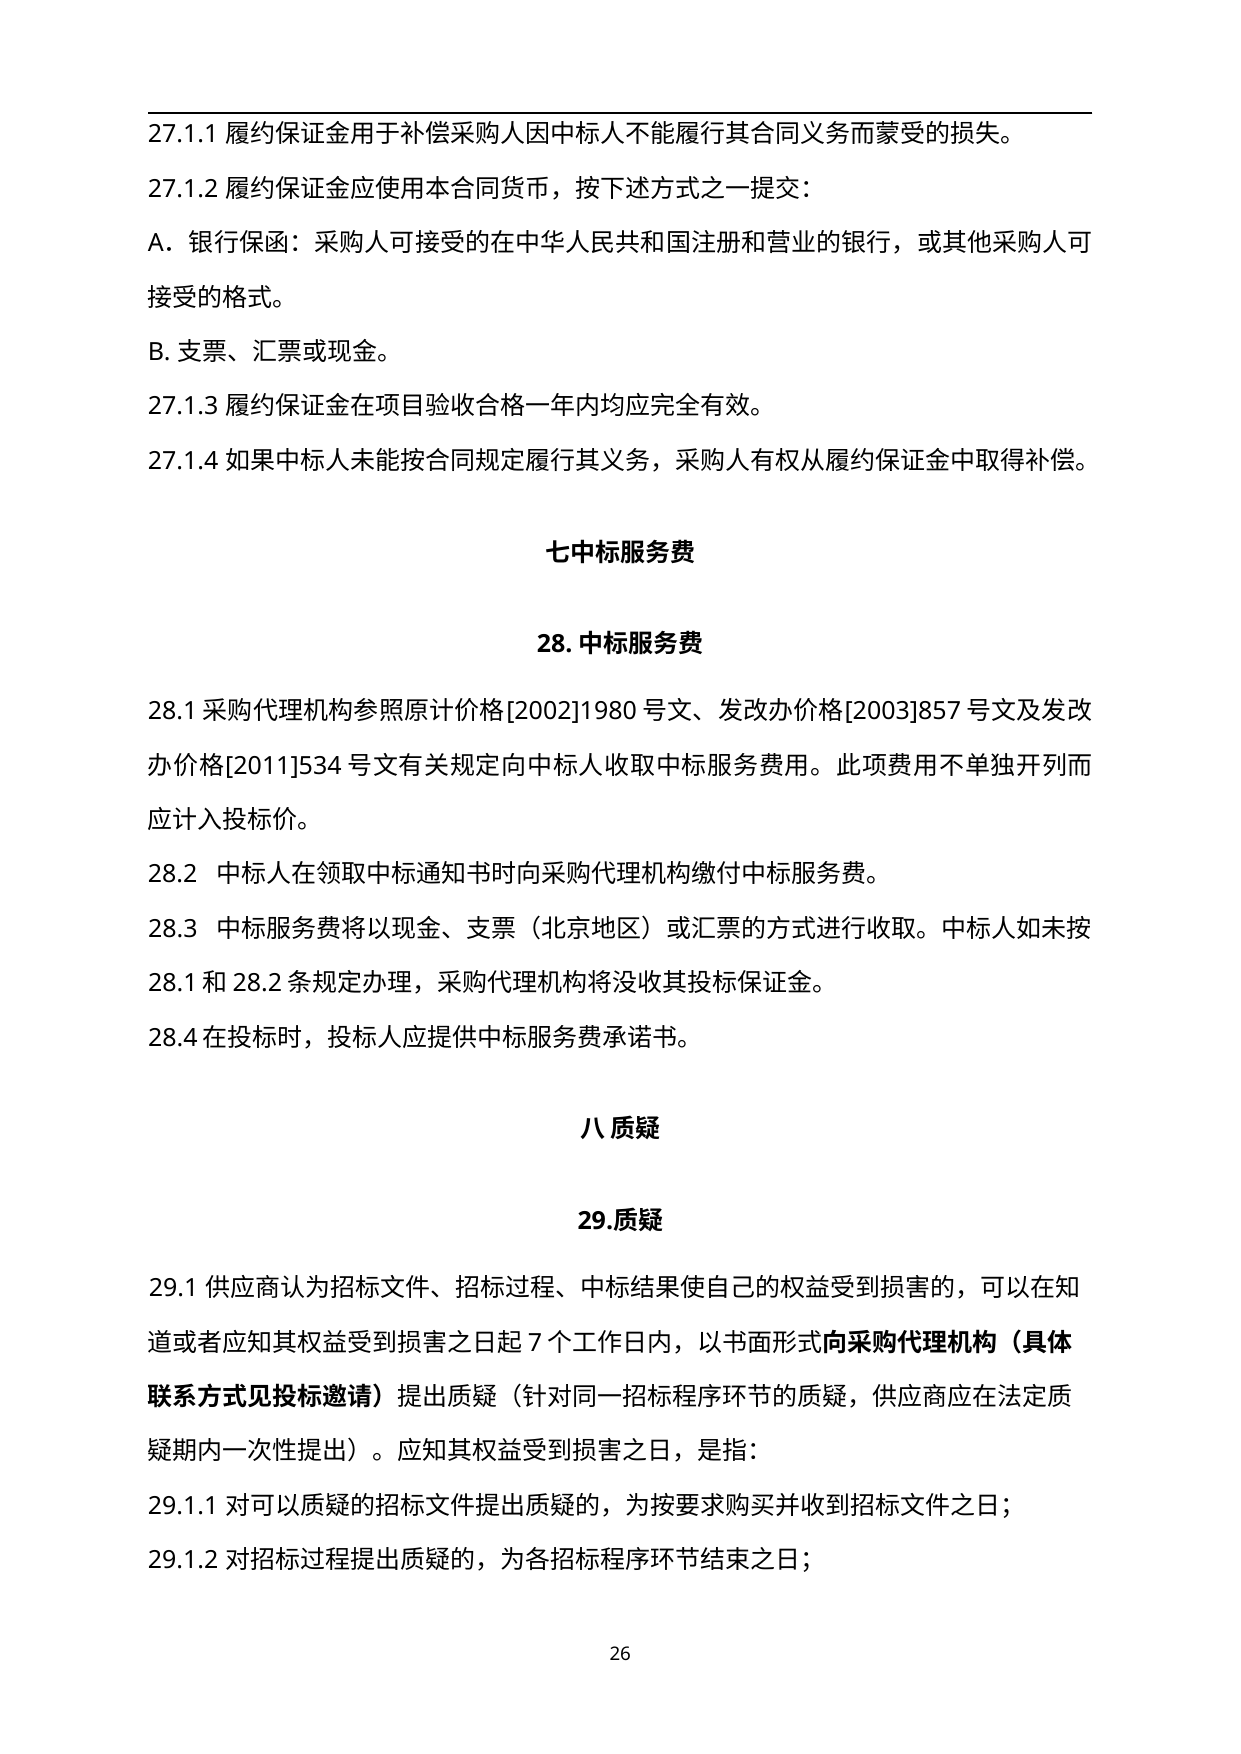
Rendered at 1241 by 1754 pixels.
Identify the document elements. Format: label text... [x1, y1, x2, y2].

text 27.1.2 履约保证金应使用本合同货币，按下述方式之一提交： [148, 168, 1092, 204]
subtitle 29.质疑 [148, 1201, 1092, 1237]
text 27.1.3 履约保证金在项目验收合格一年内均应完全有效。 [148, 386, 1092, 422]
text 27.1.4 如果中标人未能按合同规定履行其义务，采购人有权从履约保证金中取得补偿。 [148, 440, 1092, 476]
text 29.1.2 对招标过程提出质疑的，为各招标程序环节结束之日； [148, 1539, 1092, 1576]
text 27.1.1 履约保证金用于补偿采购人因中标人不能履行其合同义务而蒙受的损失。 [148, 114, 1092, 150]
text A．银行保函：采购人可接受的在中华人民共和国注册和营业的银行，或其他采购人可接受的格式。 [148, 223, 1092, 313]
subtitle 28. 中标服务费 [148, 624, 1092, 660]
subtitle 七中标服务费 [148, 532, 1092, 568]
text 28.3 中标服务费将以现金、支票（北京地区）或汇票的方式进行收取。中标人如未按28.1和28.2条规定办理，采购代理机构将没收其投标保证金。 [148, 908, 1092, 999]
text 28.1采购代理机构参照原计价格[2002]1980号文、发改办价格[2003]857号文及发改办价格[2011]534号文有关规定向中标人收取中标服务费用。此项费用不单独开列而应计入投标价。 [148, 691, 1092, 836]
text 28.4在投标时，投标人应提供中标服务费承诺书。 [148, 1017, 1092, 1053]
text B. 支票、汇票或现金。 [148, 331, 1092, 368]
text 29.1 供应商认为招标文件、招标过程、中标结果使自己的权益受到损害的，可以在知道或者应知其权益受到损害之日起7个工作日内，以书面形式向采购代理机构（具体联系方式见投标邀请）提出质疑（针对同一招标程序环节的质疑，供应商应在法定质疑期内一次性提出）。应知其权益受到损害之日，是指： [148, 1268, 1092, 1467]
text 28.2 中标人在领取中标通知书时向采购代理机构缴付中标服务费。 [148, 854, 1092, 890]
subtitle 八 质疑 [148, 1109, 1092, 1145]
text 29.1.1 对可以质疑的招标文件提出质疑的，为按要求购买并收到招标文件之日； [148, 1485, 1092, 1521]
